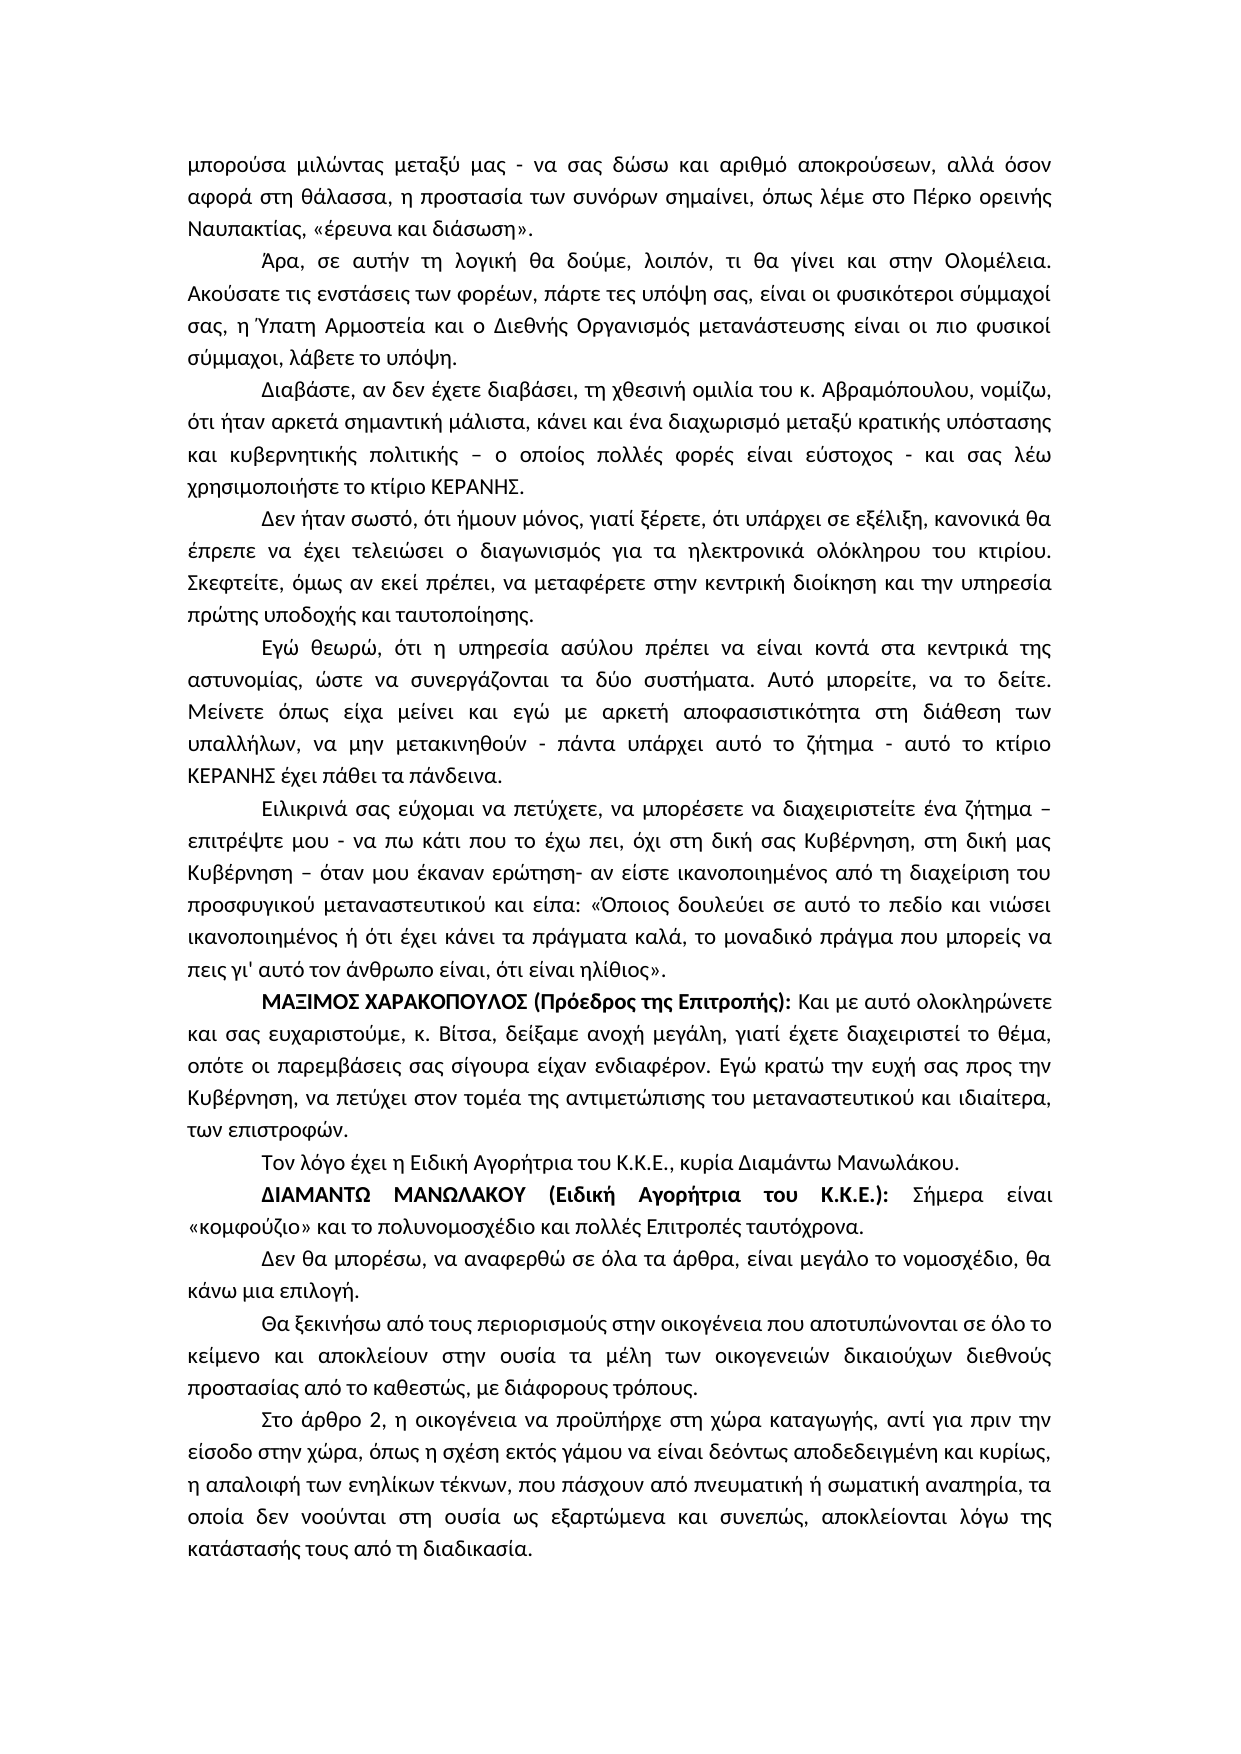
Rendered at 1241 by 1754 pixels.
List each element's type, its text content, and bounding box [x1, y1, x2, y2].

text Δεν θα μπορέσω, να αναφερθώ σε όλα τα άρθρα, είναι μεγάλο το νομοσχέδιο, θα κάνω μια επιλογή. [187, 1244, 1053, 1304]
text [187, 150, 1053, 242]
text ΔΙΑΜΑΝΤΩ ΜΑΝΩΛΑΚΟΥ (Ειδική Αγορήτρια του Κ.Κ.Ε.): Σήμερα είναι «κομφούζιο» και το πολυνομοσχέδιο και πολλές Επιτροπές ταυτόχρονα. [187, 1180, 1053, 1240]
text Άρα, σε αυτήν τη λογική θα δούμε, λοιπόν, τι θα γίνει και στην Ολομέλεια. Ακούσατε τις ενστάσεις των φορέων, πάρτε τες υπόψη σας, είναι οι φυσικότεροι σύμμαχοί σας, η Ύπατη Αρμοστεία και ο Διεθνής Οργανισμός μετανάστευσης είναι οι πιο φυσικοί σύμμαχοι, λάβετε το υπόψη. [187, 247, 1053, 371]
text Θα ξεκινήσω από τους περιορισμούς στην οικογένεια που αποτυπώνονται σε όλο το κείμενο και αποκλείουν στην ουσία τα μέλη των οικογενειών δικαιούχων διεθνούς προστασίας από το καθεστώς, με διάφορους τρόπους. [187, 1309, 1053, 1401]
text Στο άρθρο 2, η οικογένεια να προϋπήρχε στη χώρα καταγωγής, αντί για πριν την είσοδο στην χώρα, όπως η σχέση εκτός γάμου να είναι δεόντως αποδεδειγμένη και κυρίως, η απαλοιφή των ενηλίκων τέκνων, που πάσχουν από πνευματική ή σωματική αναπηρία, τα οποία δεν νοούνται στη ουσία ως εξαρτώμενα και συνεπώς, αποκλείονται λόγω της κατάστασής τους από τη διαδικασία. [187, 1405, 1053, 1562]
text Διαβάστε, αν δεν έχετε διαβάσει, τη χθεσινή ομιλία του κ. Αβραμόπουλου, νομίζω, ότι ήταν αρκετά σημαντική μάλιστα, κάνει και ένα διαχωρισμό μεταξύ κρατικής υπόστασης και κυβερνητικής πολιτικής – ο οποίος πολλές φορές είναι εύστοχος - και σας λέω χρησιμοποιήστε το κτίριο ΚΕΡΑΝΗΣ. [187, 375, 1053, 500]
text Τον λόγο έχει η Ειδική Αγορήτρια του Κ.Κ.Ε., κυρία Διαμάντω Μανωλάκου. [187, 1148, 1053, 1176]
text ΜΑΞΙΜΟΣ ΧΑΡΑΚΟΠΟΥΛΟΣ (Πρόεδρος της Επιτροπής): Και με αυτό ολοκληρώνετε και σας ευχαριστούμε, κ. Βίτσα, δείξαμε ανοχή μεγάλη, γιατί έχετε διαχειριστεί το θέμα, οπότε οι παρεμβάσεις σας σίγουρα είχαν ενδιαφέρον. Εγώ κρατώ την ευχή σας προς την Κυβέρνηση, να πετύχει στον τομέα της αντιμετώπισης του μεταναστευτικού και ιδιαίτερα, των επιστροφών. [187, 987, 1053, 1144]
text Ειλικρινά σας εύχομαι να πετύχετε, να μπορέσετε να διαχειριστείτε ένα ζήτημα – επιτρέψτε μου - να πω κάτι που το έχω πει, όχι στη δική σας Κυβέρνηση, στη δική μας Κυβέρνηση – όταν μου έκαναν ερώτηση- αν είστε ικανοποιημένος από τη διαχείριση του προσφυγικού μεταναστευτικού και είπα: «Όποιος δουλεύει σε αυτό το πεδίο και νιώσει ικανοποιημένος ή ότι έχει κάνει τα πράγματα καλά, το μοναδικό πράγμα που μπορείς να πεις γι' αυτό τον άνθρωπο είναι, ότι είναι ηλίθιος». [187, 794, 1053, 983]
text Εγώ θεωρώ, ότι η υπηρεσία ασύλου πρέπει να είναι κοντά στα κεντρικά της αστυνομίας, ώστε να συνεργάζονται τα δύο συστήματα. Αυτό μπορείτε, να το δείτε. Μείνετε όπως είχα μείνει και εγώ με αρκετή αποφασιστικότητα στη διάθεση των υπαλλήλων, να μην μετακινηθούν - πάντα υπάρχει αυτό το ζήτημα - αυτό το κτίριο ΚΕΡΑΝΗΣ έχει πάθει τα πάνδεινα. [187, 633, 1053, 789]
text Δεν ήταν σωστό, ότι ήμουν μόνος, γιατί ξέρετε, ότι υπάρχει σε εξέλιξη, κανονικά θα έπρεπε να έχει τελειώσει ο διαγωνισμός για τα ηλεκτρονικά ολόκληρου του κτιρίου. Σκεφτείτε, όμως αν εκεί πρέπει, να μεταφέρετε στην κεντρική διοίκηση και την υπηρεσία πρώτης υποδοχής και ταυτοποίησης. [187, 504, 1053, 629]
